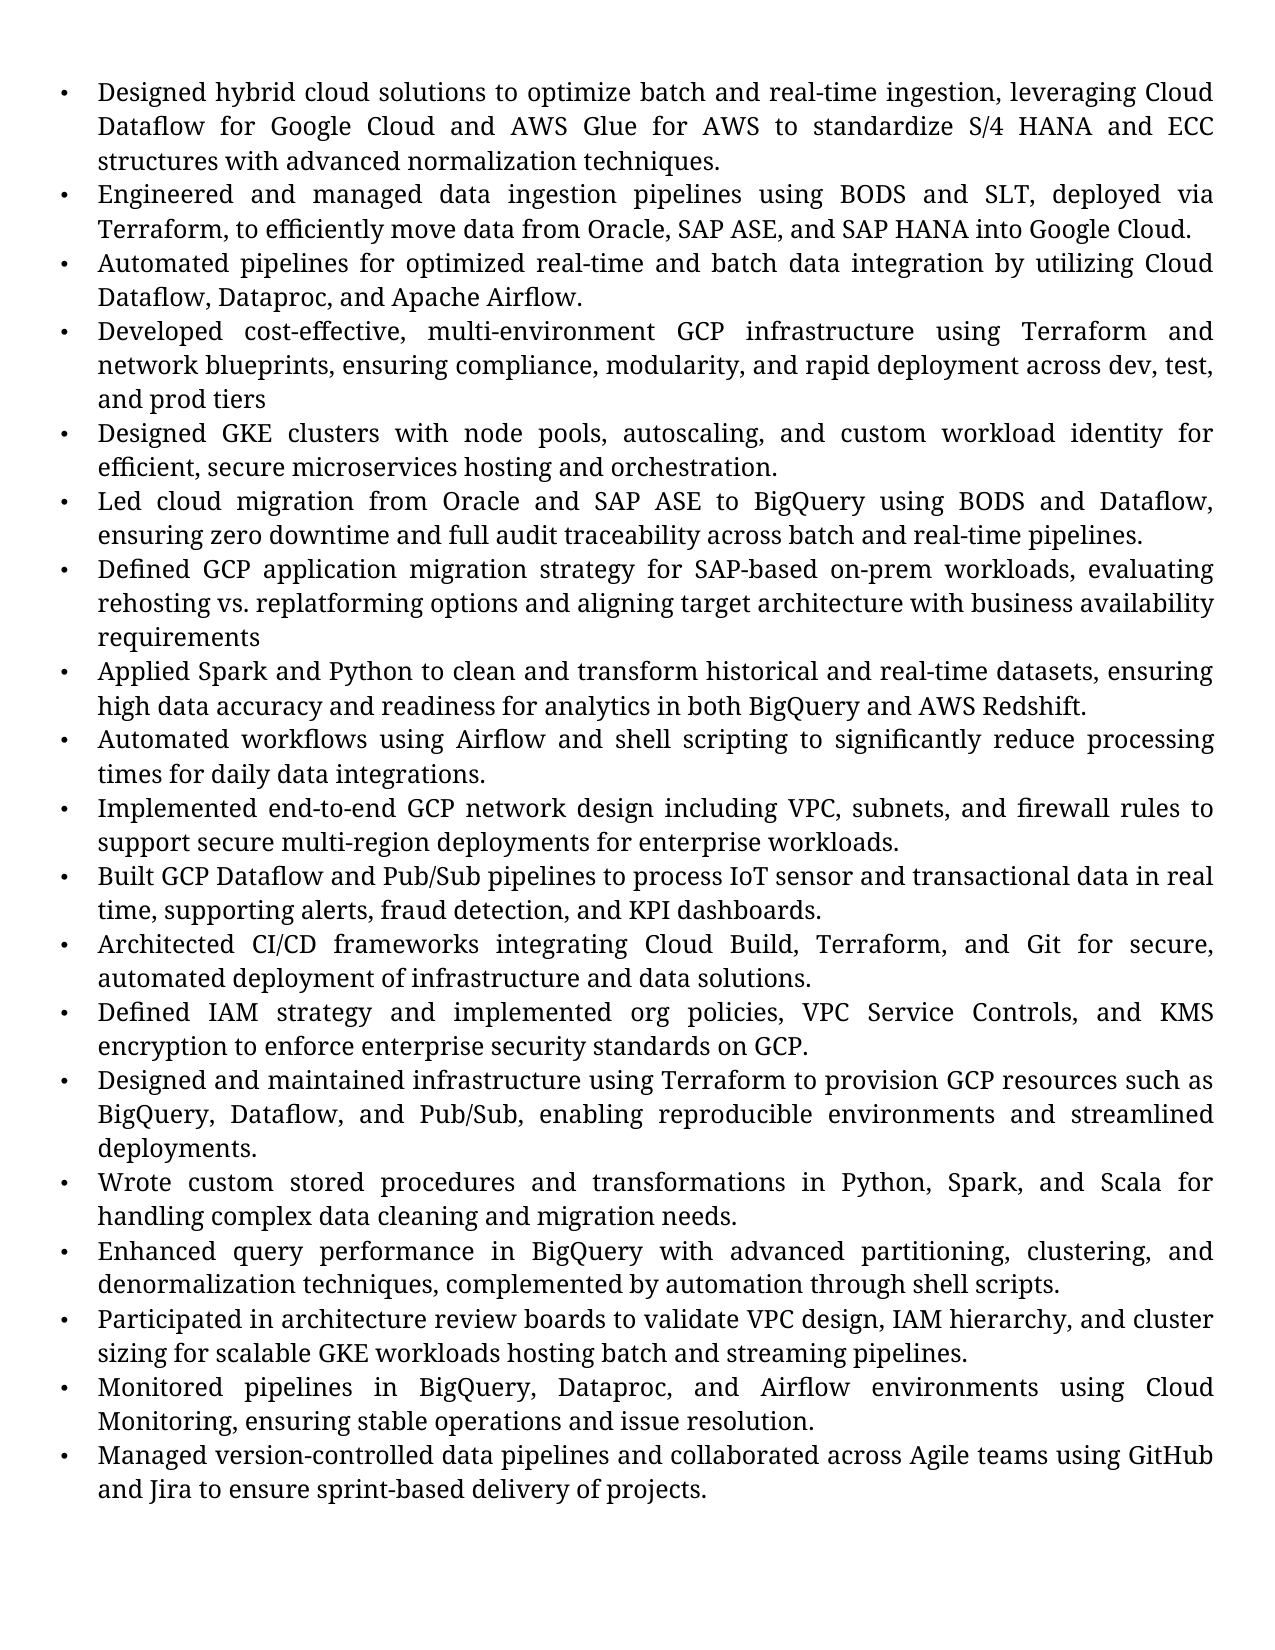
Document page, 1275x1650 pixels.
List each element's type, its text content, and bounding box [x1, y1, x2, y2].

list Developed cost-effective, multi-environment GCP infrastructure using Terraform and network blueprints, ensuring compliance, modularity, and rapid deployment across dev, test, and prod tiers [60, 313, 1215, 416]
list Applied Spark and Python to clean and transform historical and real-time datasets, ensuring high data accuracy and readiness for analytics in both BigQuery and AWS Redshift. [60, 654, 1215, 722]
list Defined GCP application migration strategy for SAP-based on-prem workloads, evaluating rehosting vs. replatforming options and aligning target architecture with business availability requirements [60, 552, 1215, 654]
list Implemented end-to-end GCP network design including VPC, subnets, and firewall rules to support secure multi-region deployments for enterprise workloads. [60, 790, 1215, 858]
list Built GCP Dataflow and Pub/Sub pipelines to process IoT sensor and transactional data in real time, supporting alerts, fraud detection, and KPI dashboards. [60, 858, 1215, 927]
list Enhanced query performance in BigQuery with advanced partitioning, clustering, and denormalization techniques, complemented by automation through shell scripts. [60, 1233, 1215, 1301]
list Designed hybrid cloud solutions to optimize batch and real-time ingestion, leveraging Cloud Dataflow for Google Cloud and AWS Glue for AWS to standardize S/4 HANA and ECC structures with advanced normalization techniques. [60, 75, 1215, 177]
list Monitored pipelines in BigQuery, Dataproc, and Airflow environments using Cloud Monitoring, ensuring stable operations and issue resolution. [60, 1369, 1215, 1437]
list Designed GKE clusters with node pools, autoscaling, and custom workload identity for efficient, secure microservices hosting and orchestration. [60, 416, 1215, 484]
list Architected CI/CD frameworks integrating Cloud Build, Terraform, and Git for secure, automated deployment of infrastructure and data solutions. [60, 927, 1215, 995]
list Managed version-controlled data pipelines and collaborated across Agile teams using GitHub and Jira to ensure sprint-based delivery of projects. [60, 1437, 1215, 1506]
list Automated workflows using Airflow and shell scripting to significantly reduce processing times for daily data integrations. [60, 722, 1215, 790]
list Designed and maintained infrastructure using Terraform to provision GCP resources such as BigQuery, Dataflow, and Pub/Sub, enabling reproducible environments and streamlined deployments. [60, 1063, 1215, 1165]
list Defined IAM strategy and implemented org policies, VPC Service Controls, and KMS encryption to enforce enterprise security standards on GCP. [60, 995, 1215, 1063]
list Participated in architecture review boards to validate VPC design, IAM hierarchy, and cluster sizing for scalable GKE workloads hosting batch and streaming pipelines. [60, 1301, 1215, 1369]
list Automated pipelines for optimized real-time and batch data integration by utilizing Cloud Dataflow, Dataproc, and Apache Airflow. [60, 245, 1215, 313]
list Wrote custom stored procedures and transformations in Python, Spark, and Scala for handling complex data cleaning and migration needs. [60, 1165, 1215, 1233]
list Led cloud migration from Oracle and SAP ASE to BigQuery using BODS and Dataflow, ensuring zero downtime and full audit traceability across batch and real-time pipelines. [60, 484, 1215, 552]
list Engineered and managed data ingestion pipelines using BODS and SLT, deployed via Terraform, to efficiently move data from Oracle, SAP ASE, and SAP HANA into Google Cloud. [60, 177, 1215, 245]
